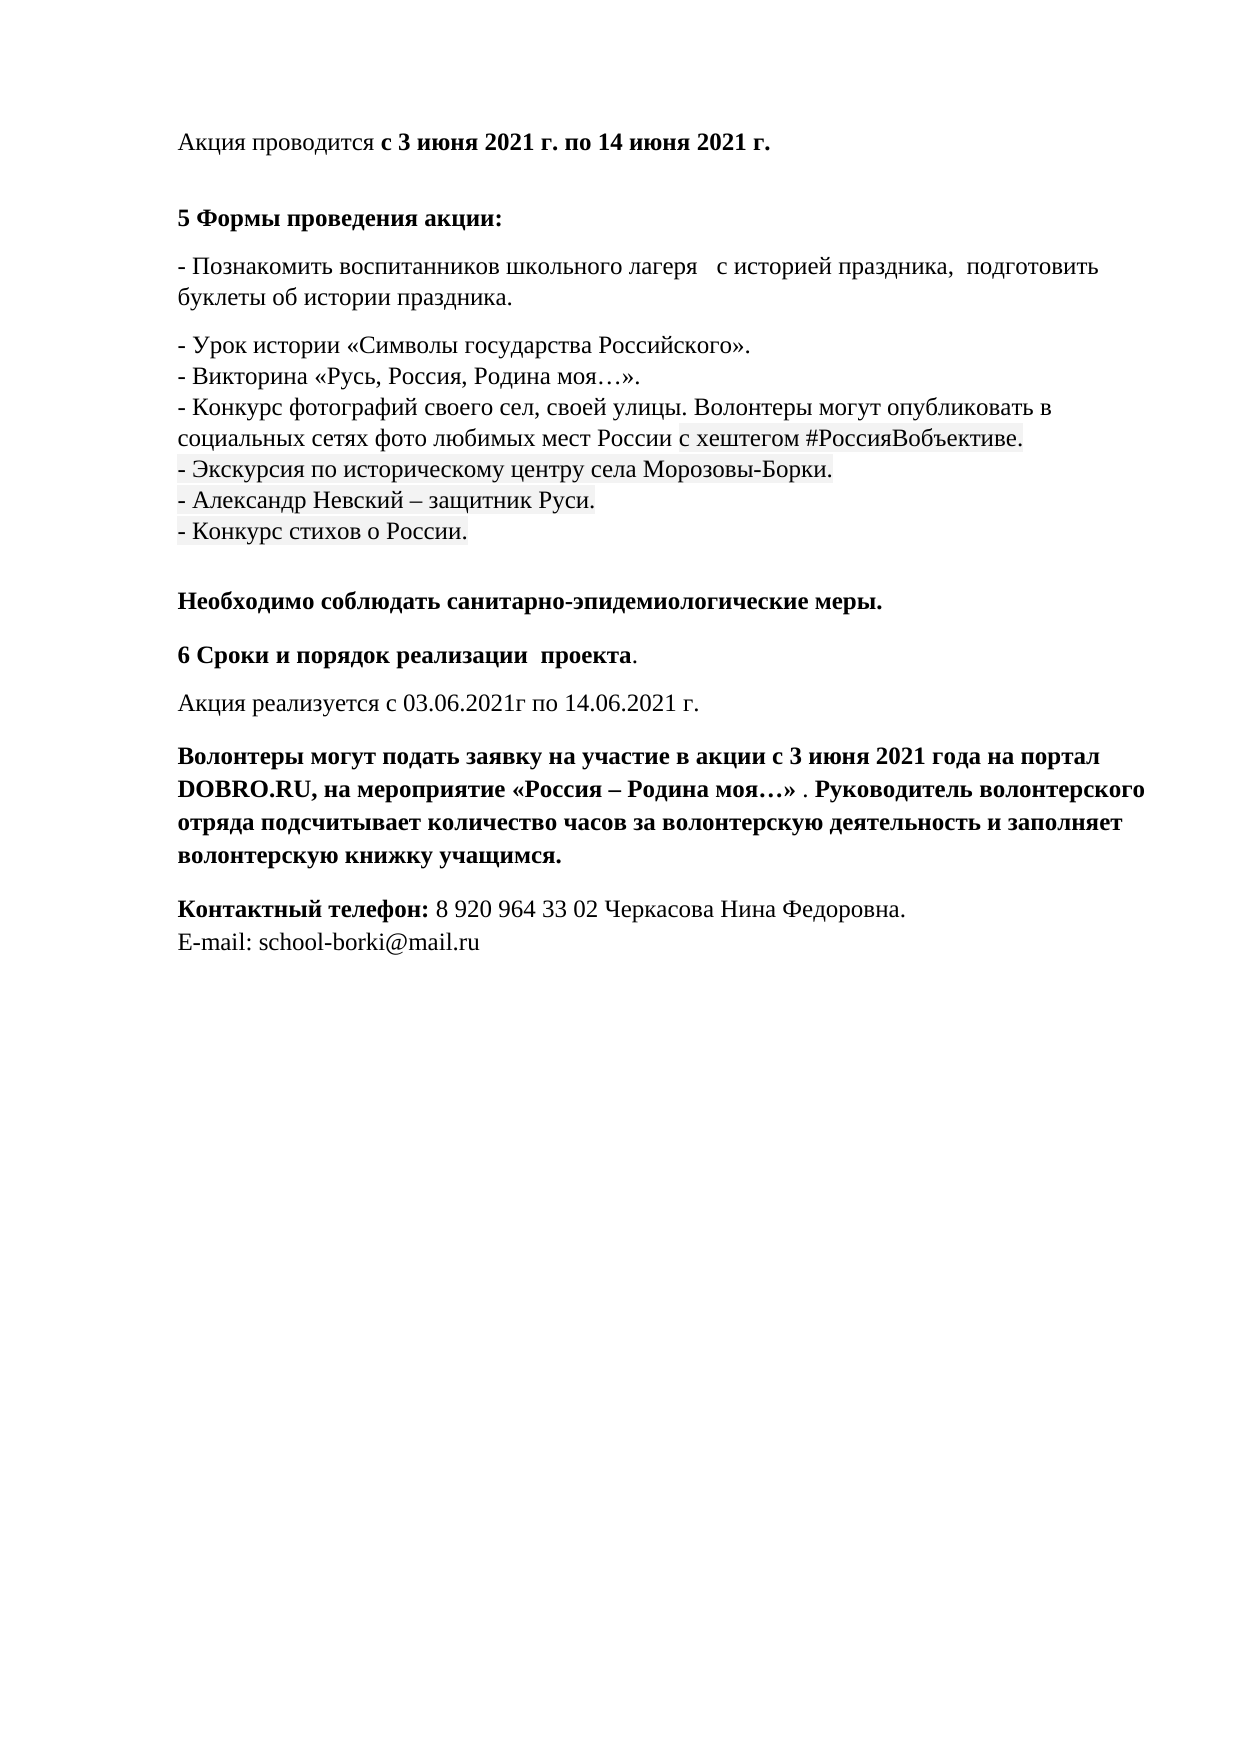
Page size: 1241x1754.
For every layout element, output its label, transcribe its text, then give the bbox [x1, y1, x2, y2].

text 6 Сроки и порядок реализации проекта. [177, 640, 1152, 669]
text Акция реализуется с 03.06.2021г по 14.06.2021 г. [177, 688, 1152, 716]
text - Познакомить воспитанников школьного лагеря с историей праздника, подготовить буклеты об истории праздника. [177, 251, 1152, 311]
text Контактный телефон: 8 920 964 33 02 Черкасова Нина Федоровна. E-mail: school-borki@mail.ru [177, 894, 1152, 956]
text 5 Формы проведения акции: [177, 203, 1152, 232]
text - Урок истории «Символы государства Российского». - Викторина «Русь, Россия, Родина моя…». - Конкурс фотографий своего сел, своей улицы. Волонтеры могут опубликовать в социальных сетях фото любимых мест России с хештегом #РоссияВобъективе. - Экскурсия по историческому центру села Морозовы-Борки. - Александр Невский – защитник Руси. - Конкурс стихов о России. [177, 330, 1152, 545]
text Волонтеры могут подать заявку на участие в акции с 3 июня 2021 года на портал DOBRO.RU, на мероприятие «Россия – Родина моя…» . Руководитель волонтерского отряда подсчитывает количество часов за волонтерскую деятельность и заполняет волонтерскую книжку учащимся. [177, 741, 1152, 869]
text Акция проводится с 3 июня 2021 г. по 14 июня 2021 г. [177, 118, 1152, 156]
subtitle Необходимо соблюдать санитарно-эпидемиологические меры. [177, 586, 1152, 615]
